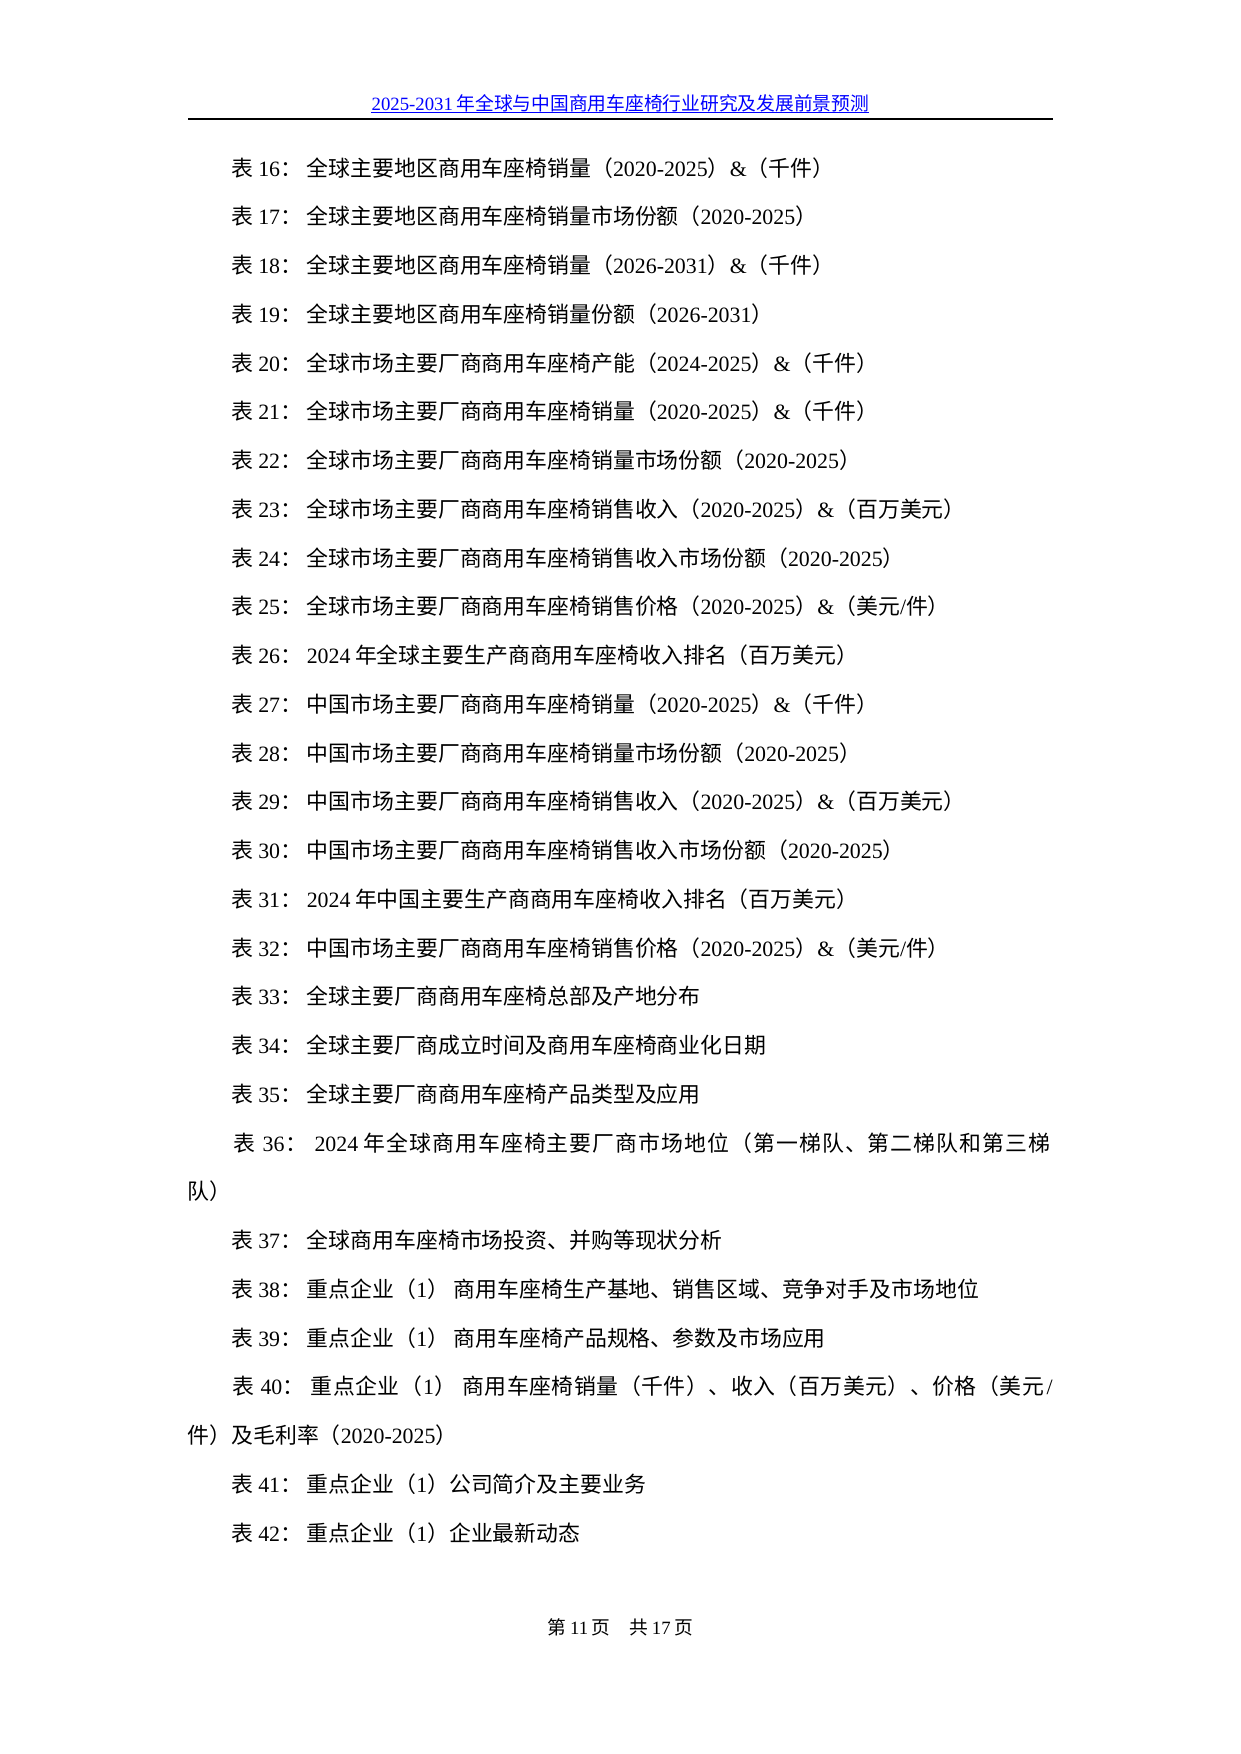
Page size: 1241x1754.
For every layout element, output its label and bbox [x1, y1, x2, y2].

text [187, 150, 1053, 1548]
